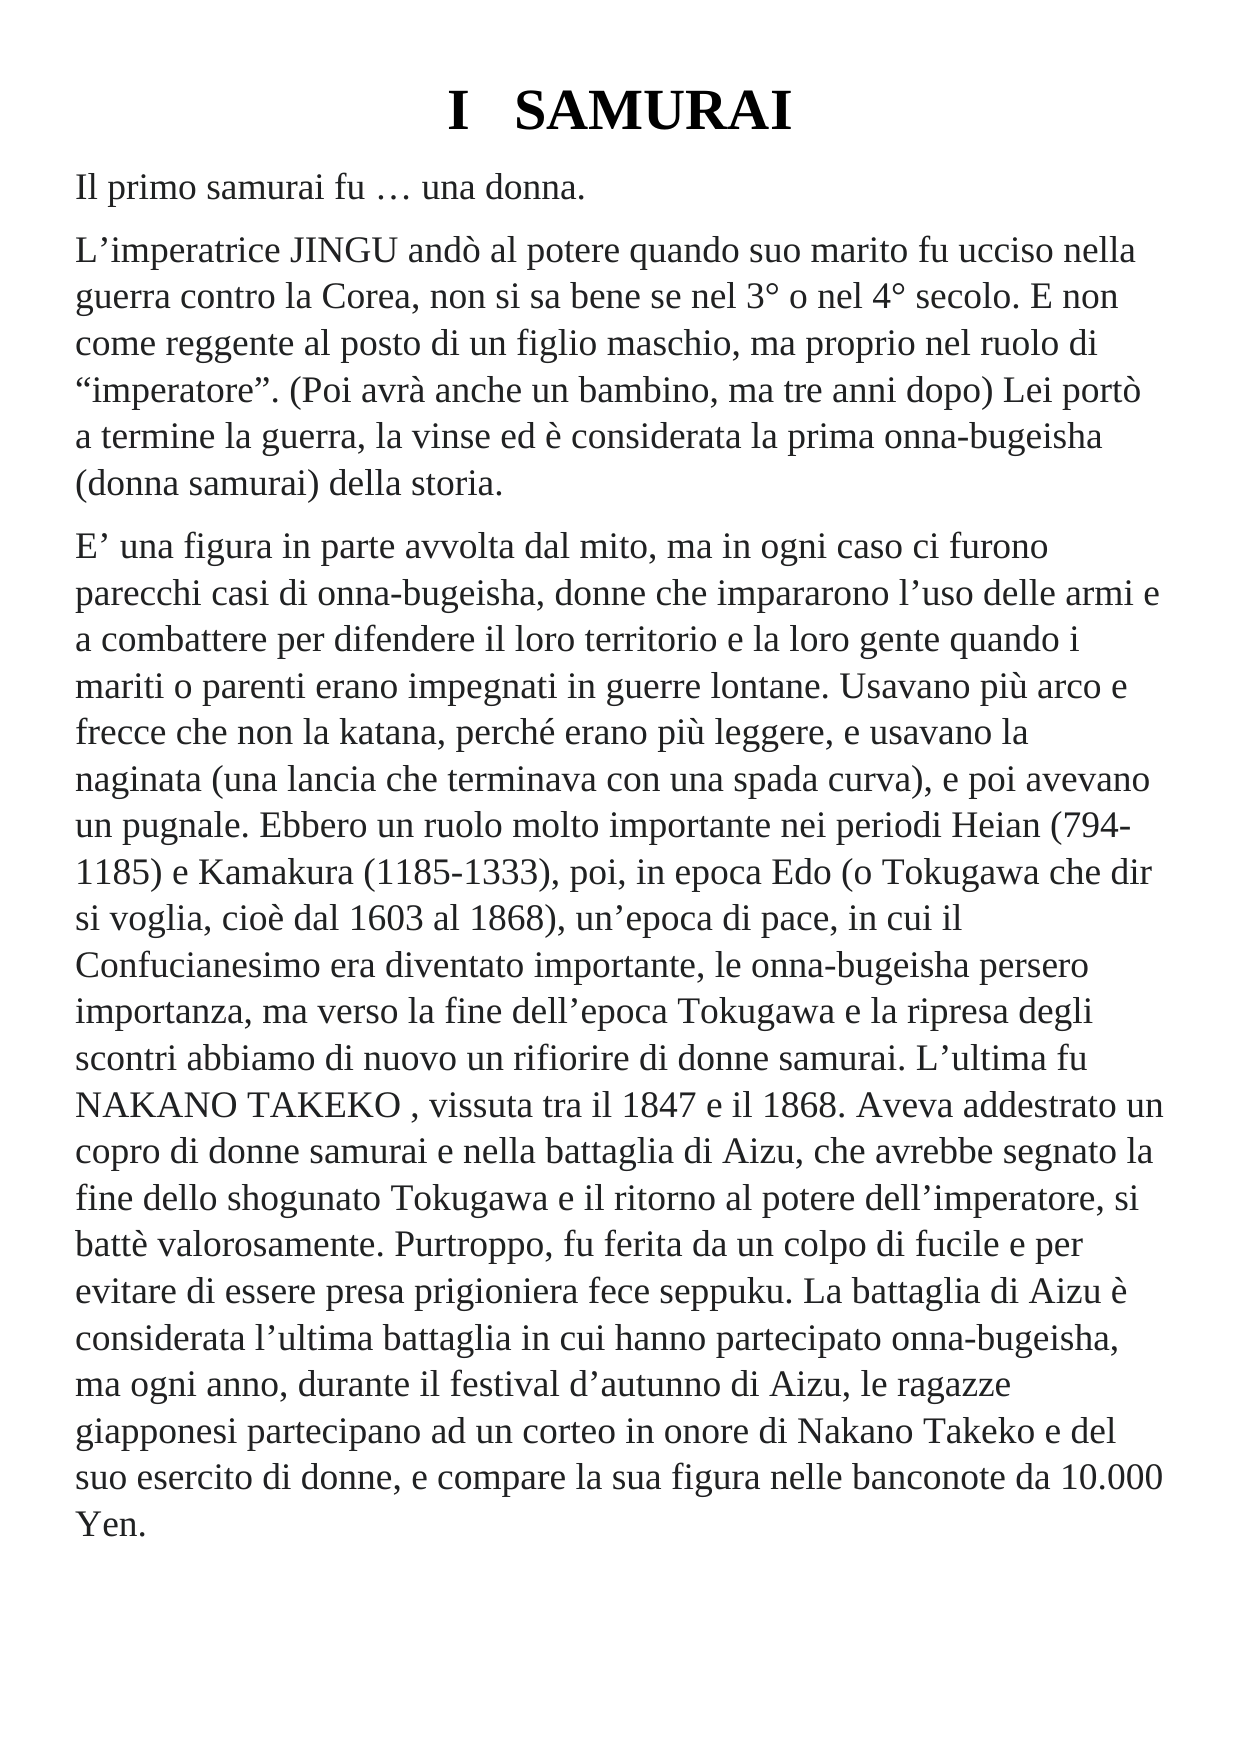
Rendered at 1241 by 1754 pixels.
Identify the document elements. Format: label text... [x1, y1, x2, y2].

text E’ una figura in parte avvolta dal mito, ma in ogni caso ci furono parecchi casi di onna-bugeisha, donne che impararono l’uso delle armi e a combattere per difendere il loro territorio e la loro gente quando i mariti o parenti erano impegnati in guerre lontane. Usavano più arco e frecce che non la katana, perché erano più leggere, e usavano la naginata (una lancia che terminava con una spada curva), e poi avevano un pugnale. Ebbero un ruolo molto importante nei periodi Heian (794-1185) e Kamakura (1185-1333), poi, in epoca Edo (o Tokugawa che dir si voglia, cioè dal 1603 al 1868), un’epoca di pace, in cui il Confucianesimo era diventato importante, le onna-bugeisha persero importanza, ma verso la fine dell’epoca Tokugawa e la ripresa degli scontri abbiamo di nuovo un rifiorire di donne samurai. L’ultima fu NAKANO TAKEKO , vissuta tra il 1847 e il 1868. Aveva addestrato un copro di donne samurai e nella battaglia di Aizu, che avrebbe segnato la fine dello shogunato Tokugawa e il ritorno al potere dell’imperatore, si battè valorosamente. Purtroppo, fu ferita da un colpo di fucile e per evitare di essere presa prigioniera fece seppuku. La battaglia di Aizu è considerata l’ultima battaglia in cui hanno partecipato onna-bugeisha, ma ogni anno, durante il festival d’autunno di Aizu, le ragazze giapponesi partecipano ad un corteo in onore di Nakano Takeko e del suo esercito di donne, e compare la sua figura nelle banconote da 10.000 Yen. [75, 523, 1165, 1544]
text I SAMURAI [75, 75, 1165, 142]
text L’imperatrice JINGU andò al potere quando suo marito fu ucciso nella guerra contro la Corea, non si sa bene se nel 3° o nel 4° secolo. E non come reggente al posto di un figlio maschio, ma proprio nel ruolo di “imperatore”. (Poi avrà anche un bambino, ma tre anni dopo) Lei portò a termine la guerra, la vinse ed è considerata la prima onna-bugeisha (donna samurai) della storia. [75, 227, 1165, 503]
text Il primo samurai fu … una donna. [75, 164, 1165, 207]
